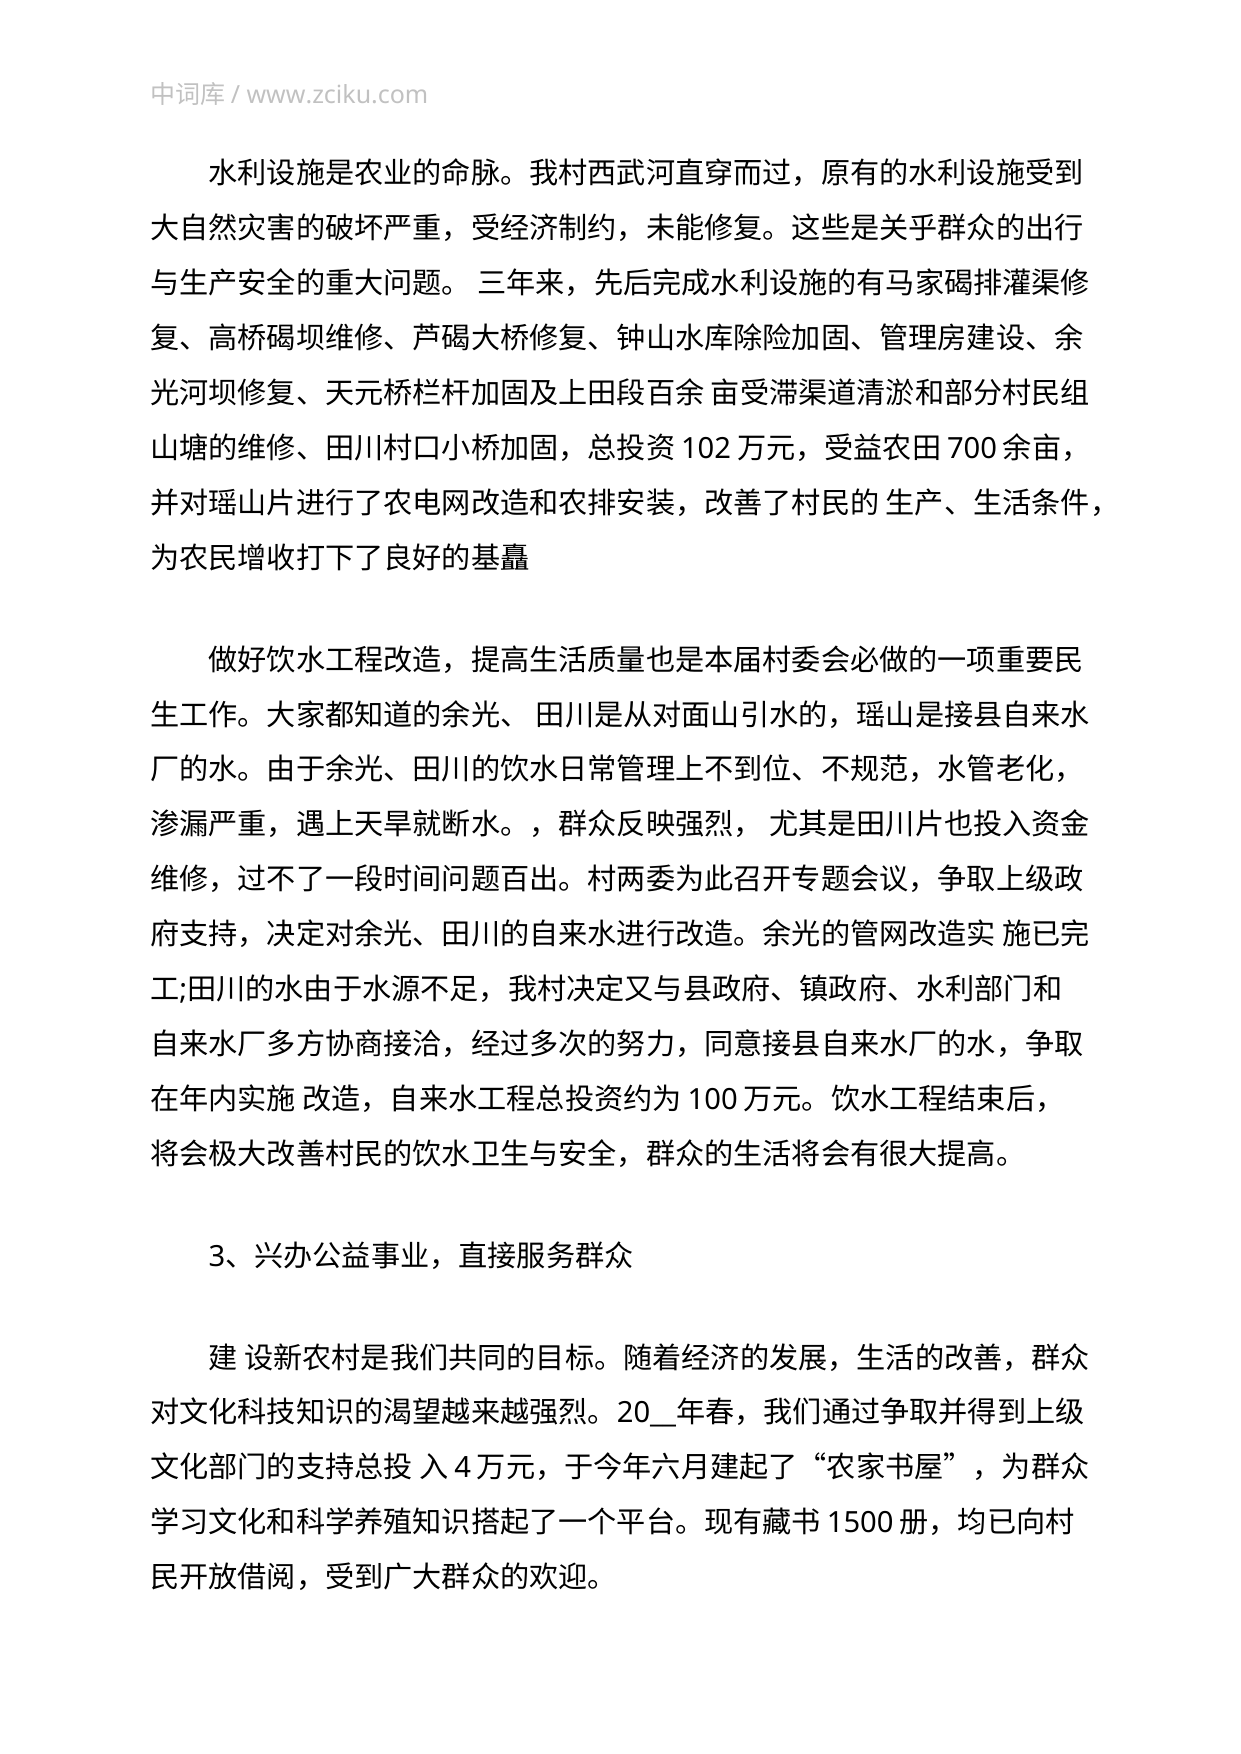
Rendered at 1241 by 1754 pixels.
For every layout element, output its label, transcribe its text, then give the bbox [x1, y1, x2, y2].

text 3、兴办公益事业，直接服务群众 [150, 1232, 1090, 1274]
text 建 设新农村是我们共同的目标。随着经济的发展，生活的改善，群众对文化科技知识的渴望越来越强烈。20__年春，我们通过争取并得到上级文化部门的支持总投 入4万元，于今年六月建起了“农家书屋”，为群众学习文化和科学养殖知识搭起了一个平台。现有藏书1500册，均已向村民开放借阅，受到广大群众的欢迎。 [150, 1334, 1090, 1596]
text 做好饮水工程改造，提高生活质量也是本届村委会必做的一项重要民生工作。大家都知道的余光、 田川是从对面山引水的，瑶山是接县自来水厂的水。由于余光、田川的饮水日常管理上不到位、不规范，水管老化，渗漏严重，遇上天旱就断水。，群众反映强烈， 尤其是田川片也投入资金维修，过不了一段时间问题百出。村两委为此召开专题会议，争取上级政府支持，决定对余光、田川的自来水进行改造。余光的管网改造实 施已完工;田川的水由于水源不足，我村决定又与县政府、镇政府、水利部门和自来水厂多方协商接洽，经过多次的努力，同意接县自来水厂的水，争取在年内实施 改造，自来水工程总投资约为100万元。饮水工程结束后，将会极大改善村民的饮水卫生与安全，群众的生活将会有很大提高。 [150, 636, 1090, 1173]
text 水利设施是农业的命脉。我村西武河直穿而过，原有的水利设施受到大自然灾害的破坏严重，受经济制约，未能修复。这些是关乎群众的出行与生产安全的重大问题。 三年来，先后完成水利设施的有马家碣排灌渠修复、高桥碣坝维修、芦碣大桥修复、钟山水库除险加固、管理房建设、余光河坝修复、天元桥栏杆加固及上田段百余 亩受滞渠道清淤和部分村民组山塘的维修、田川村口小桥加固，总投资102万元，受益农田700余亩，并对瑶山片进行了农电网改造和农排安装，改善了村民的 生产、生活条件，为农民增收打下了良好的基矗 [150, 150, 1090, 577]
